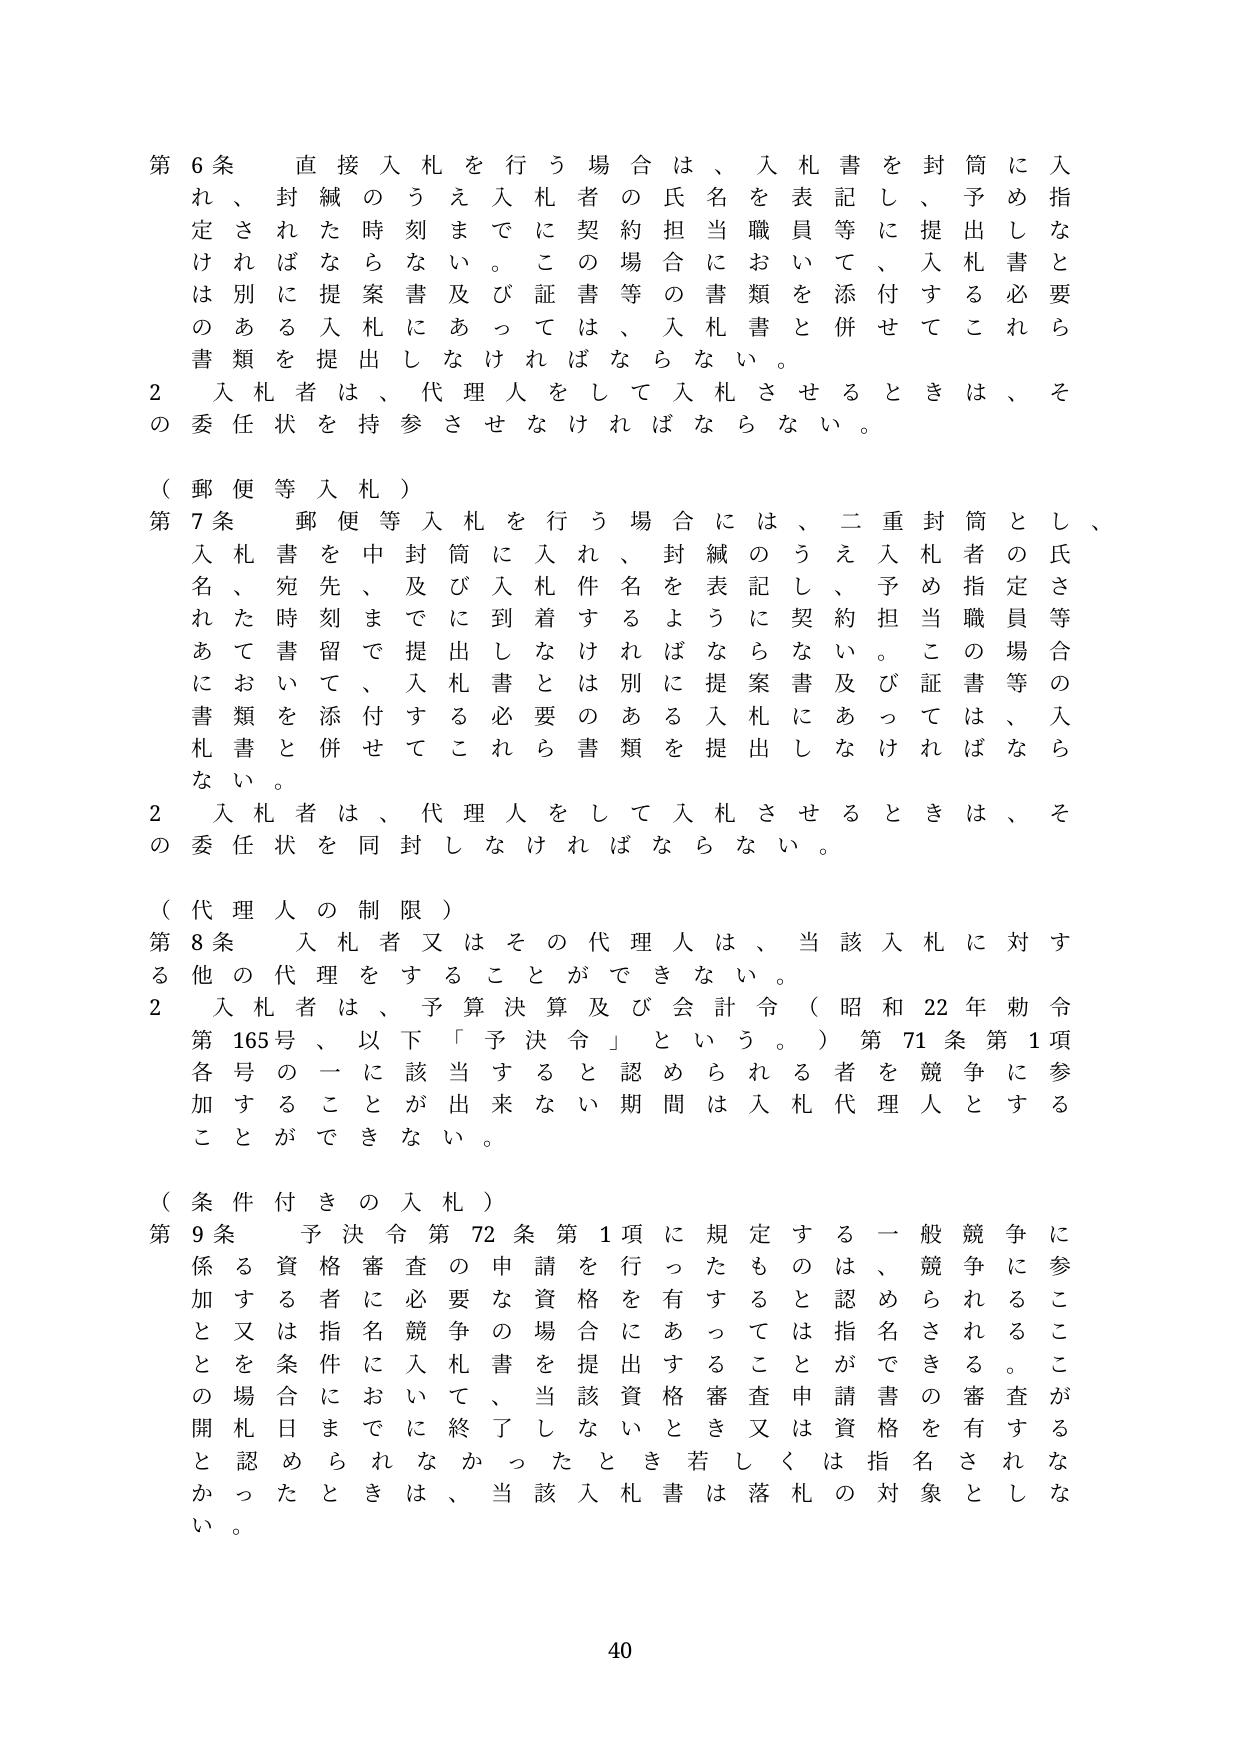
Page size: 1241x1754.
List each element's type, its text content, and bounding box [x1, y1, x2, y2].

text （郵便等入札） [149, 472, 1091, 504]
text 第8条 入札者又はその代理人は、当該入札に対する他の代理をすることができない。 [149, 925, 1091, 990]
text 2 入札者は、代理人をして入札させるときは、その委任状を持参させなければならない。 [149, 374, 1091, 439]
text 第9条 予決令第72条第1項に規定する一般競争に係る資格審査の申請を行ったものは、競争に参加する者に必要な資格を有すると認められること又は指名競争の場合にあっては指名されることを条件に入札書を提出することができる。この場合において、当該資格審査申請書の審査が開札日までに終了しないとき又は資格を有すると認められなかったとき若しくは指名されなかったときは、当該入札書は落札の対象としない。 [149, 1217, 1091, 1541]
text 2 入札者は、予算決算及び会計令（昭和22年勅令第165号、以下「予決令」という。）第71条第1項各号の一に該当すると認められる者を競争に参加することが出来ない期間は入札代理人とすることができない。 [149, 990, 1091, 1152]
text （条件付きの入札） [149, 1184, 1091, 1217]
text （代理人の制限） [149, 893, 1091, 925]
text 第7条 郵便等入札を行う場合には、二重封筒とし、入札書を中封筒に入れ、封緘のうえ入札者の氏名、宛先、及び入札件名を表記し、予め指定された時刻までに到着するように契約担当職員等あて書留で提出しなければならない。この場合において、入札書とは別に提案書及び証書等の書類を添付する必要のある入札にあっては、入札書と併せてこれら書類を提出しなければならない。 [149, 504, 1091, 796]
text 2 入札者は、代理人をして入札させるときは、その委任状を同封しなければならない。 [149, 796, 1091, 860]
text 第6条 直接入札を行う場合は、入札書を封筒に入れ、封緘のうえ入札者の氏名を表記し、予め指定された時刻までに契約担当職員等に提出しなければならない。この場合において、入札書とは別に提案書及び証書等の書類を添付する必要のある入札にあっては、入札書と併せてこれら書類を提出しなければならない。 [149, 148, 1091, 374]
